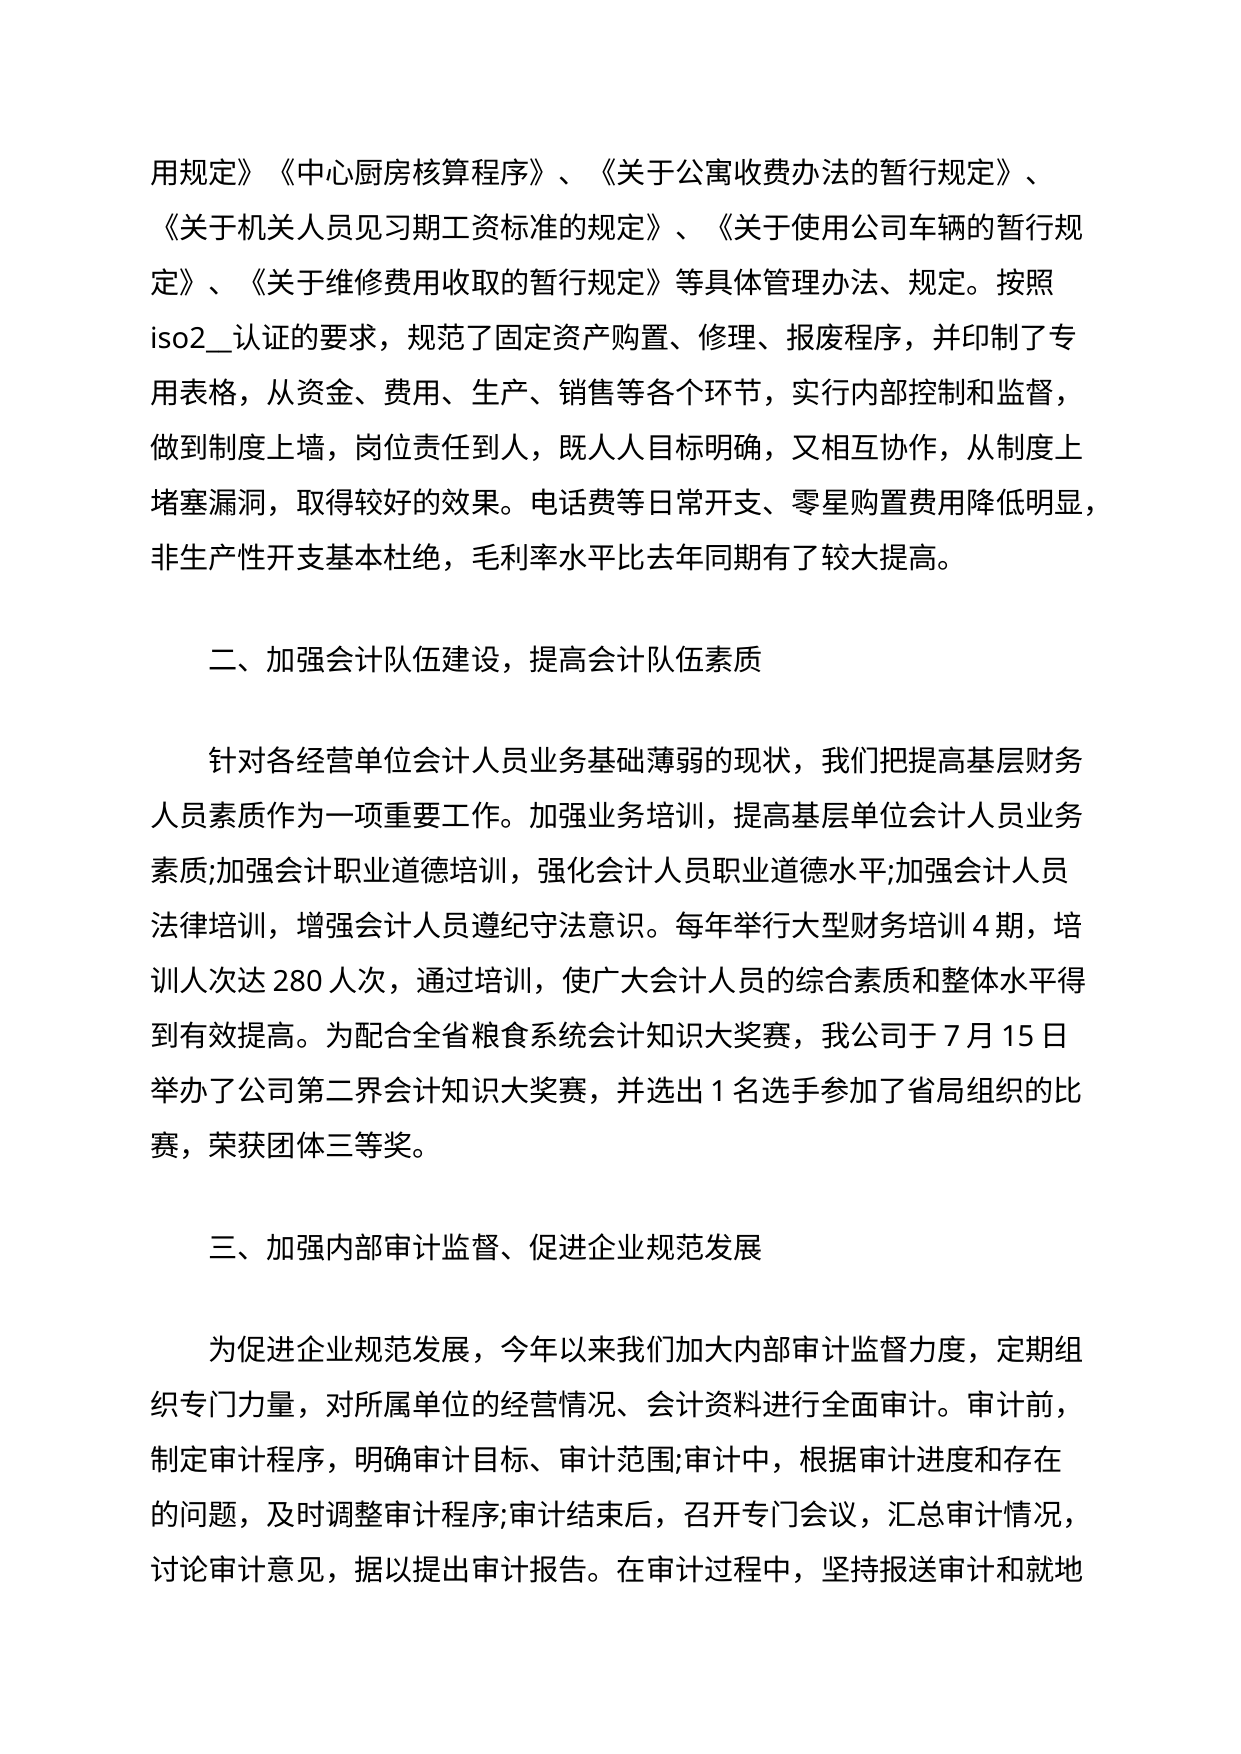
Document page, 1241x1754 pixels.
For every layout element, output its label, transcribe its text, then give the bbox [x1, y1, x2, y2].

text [150, 150, 1090, 577]
text 三、加强内部审计监督、促进企业规范发展 [150, 1224, 1090, 1267]
text 二、加强会计队伍建设，提高会计队伍素质 [150, 636, 1090, 678]
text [150, 1326, 1090, 1588]
text 针对各经营单位会计人员业务基础薄弱的现状，我们把提高基层财务人员素质作为一项重要工作。加强业务培训，提高基层单位会计人员业务素质;加强会计职业道德培训，强化会计人员职业道德水平;加强会计人员法律培训，增强会计人员遵纪守法意识。每年举行大型财务培训4期，培训人次达280人次，通过培训，使广大会计人员的综合素质和整体水平得到有效提高。为配合全省粮食系统会计知识大奖赛，我公司于7月15日举办了公司第二界会计知识大奖赛，并选出1名选手参加了省局组织的比赛，荣获团体三等奖。 [150, 738, 1090, 1165]
